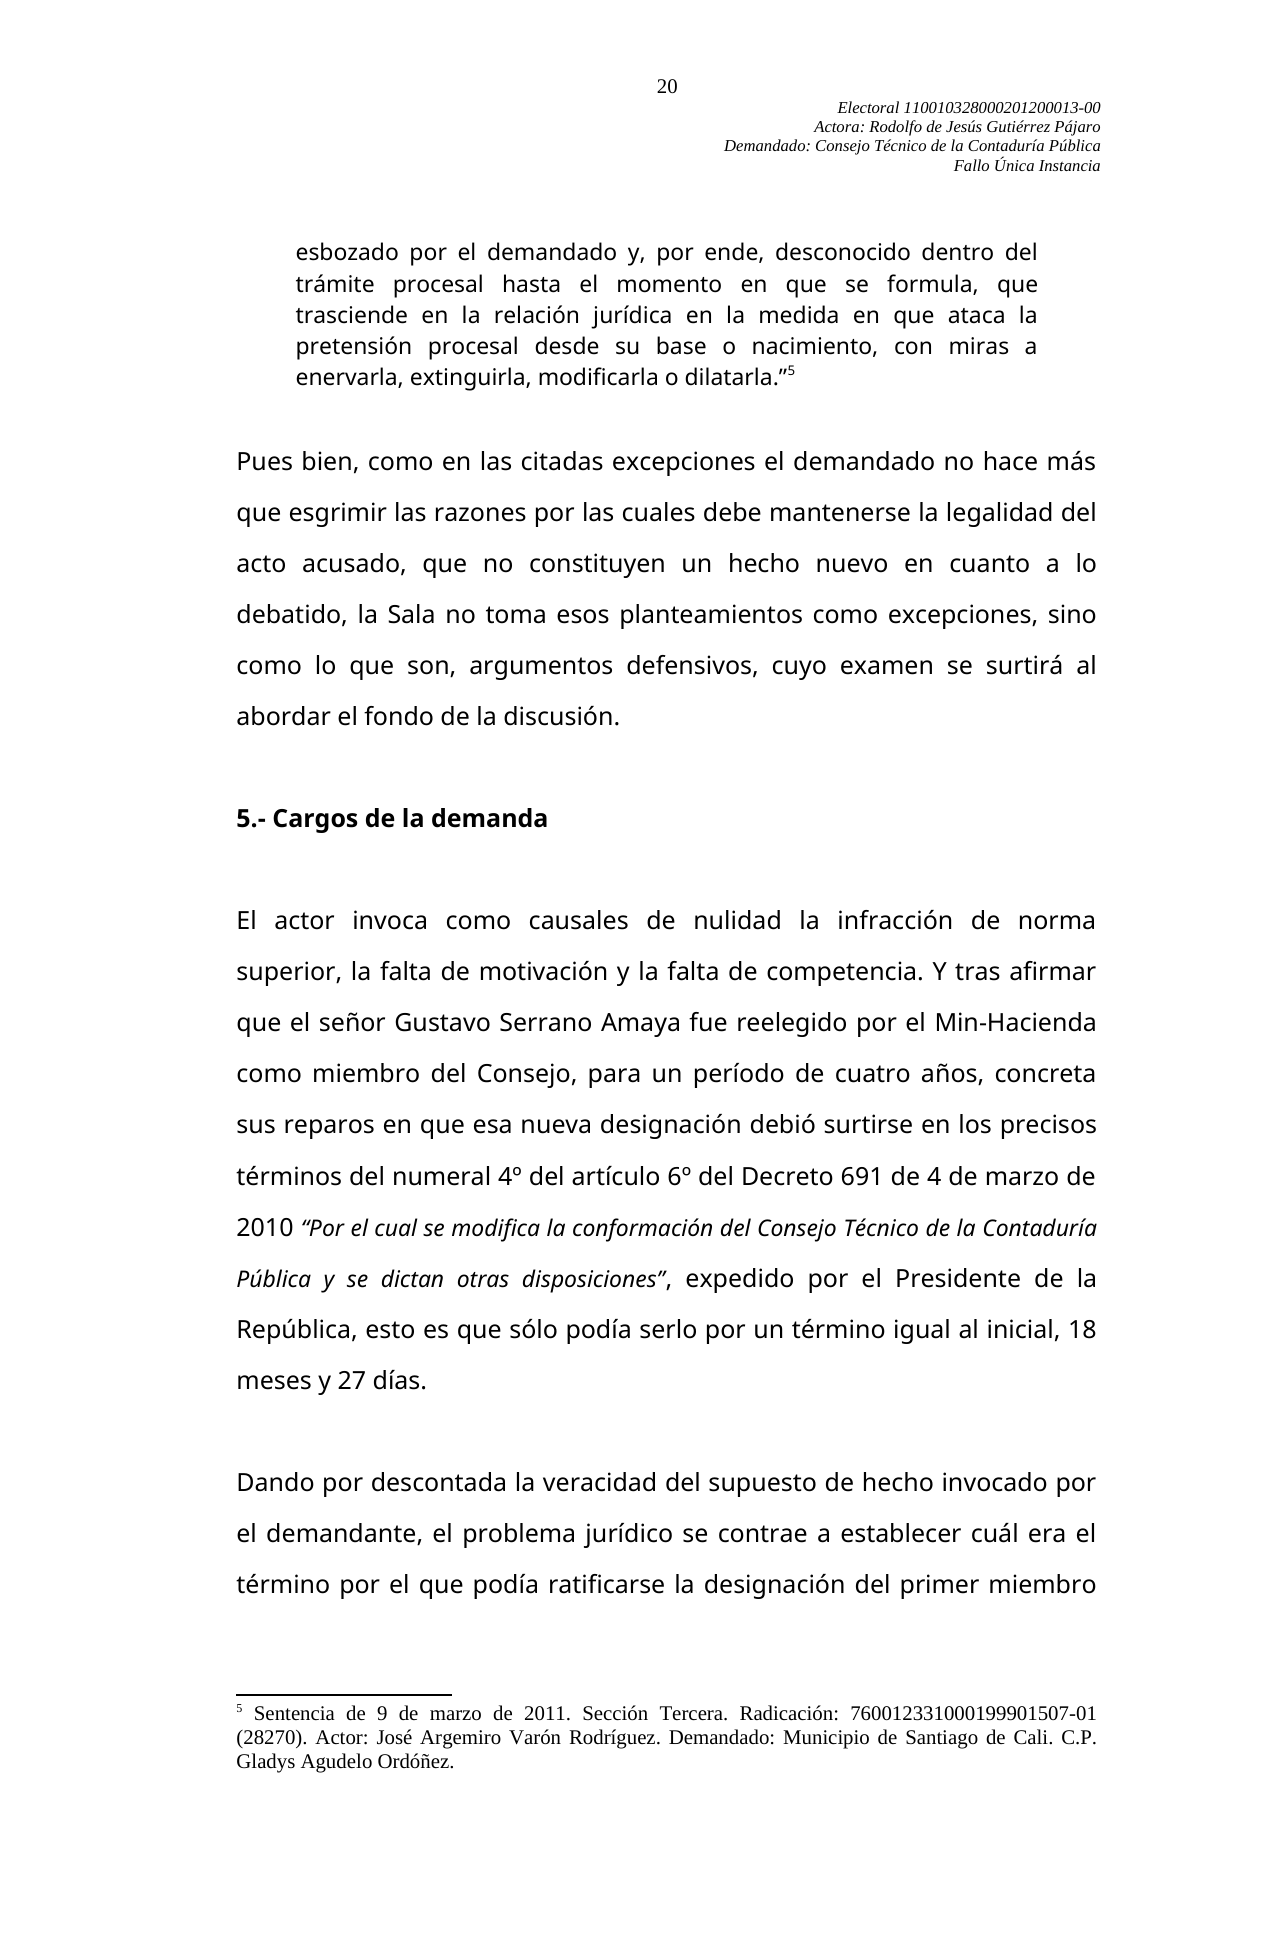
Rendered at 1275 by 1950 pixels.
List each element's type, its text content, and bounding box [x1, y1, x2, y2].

text El actor invoca como causales de nulidad la infracción de norma superior, la falta de motivación y la falta de competencia. Y tras afirmar que el señor Gustavo Serrano Amaya fue reelegido por el Min-Hacienda como miembro del Consejo, para un período de cuatro años, concreta sus reparos en que esa nueva designación debió surtirse en los precisos términos del numeral 4º del artículo 6º del Decreto 691 de 4 de marzo de 2010 “Por el cual se modifica la conformación del Consejo Técnico de la Contaduría Pública y se dictan otras disposiciones”, expedido por el Presidente de la República, esto es que sólo podía serlo por un término igual al inicial, 18 meses y 27 días. [236, 903, 1098, 1396]
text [236, 1464, 1098, 1601]
text Pues bien, como en las citadas excepciones el demandado no hace más que esgrimir las razones por las cuales debe mantenerse la legalidad del acto acusado, que no constituyen un hecho nuevo en cuanto a lo debatido, la Sala no toma esos planteamientos como excepciones, sino como lo que son, argumentos defensivos, cuyo examen se surtirá al abordar el fondo de la discusión. [236, 443, 1098, 733]
text 5.- Cargos de la demanda [236, 801, 1098, 835]
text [295, 236, 1039, 392]
